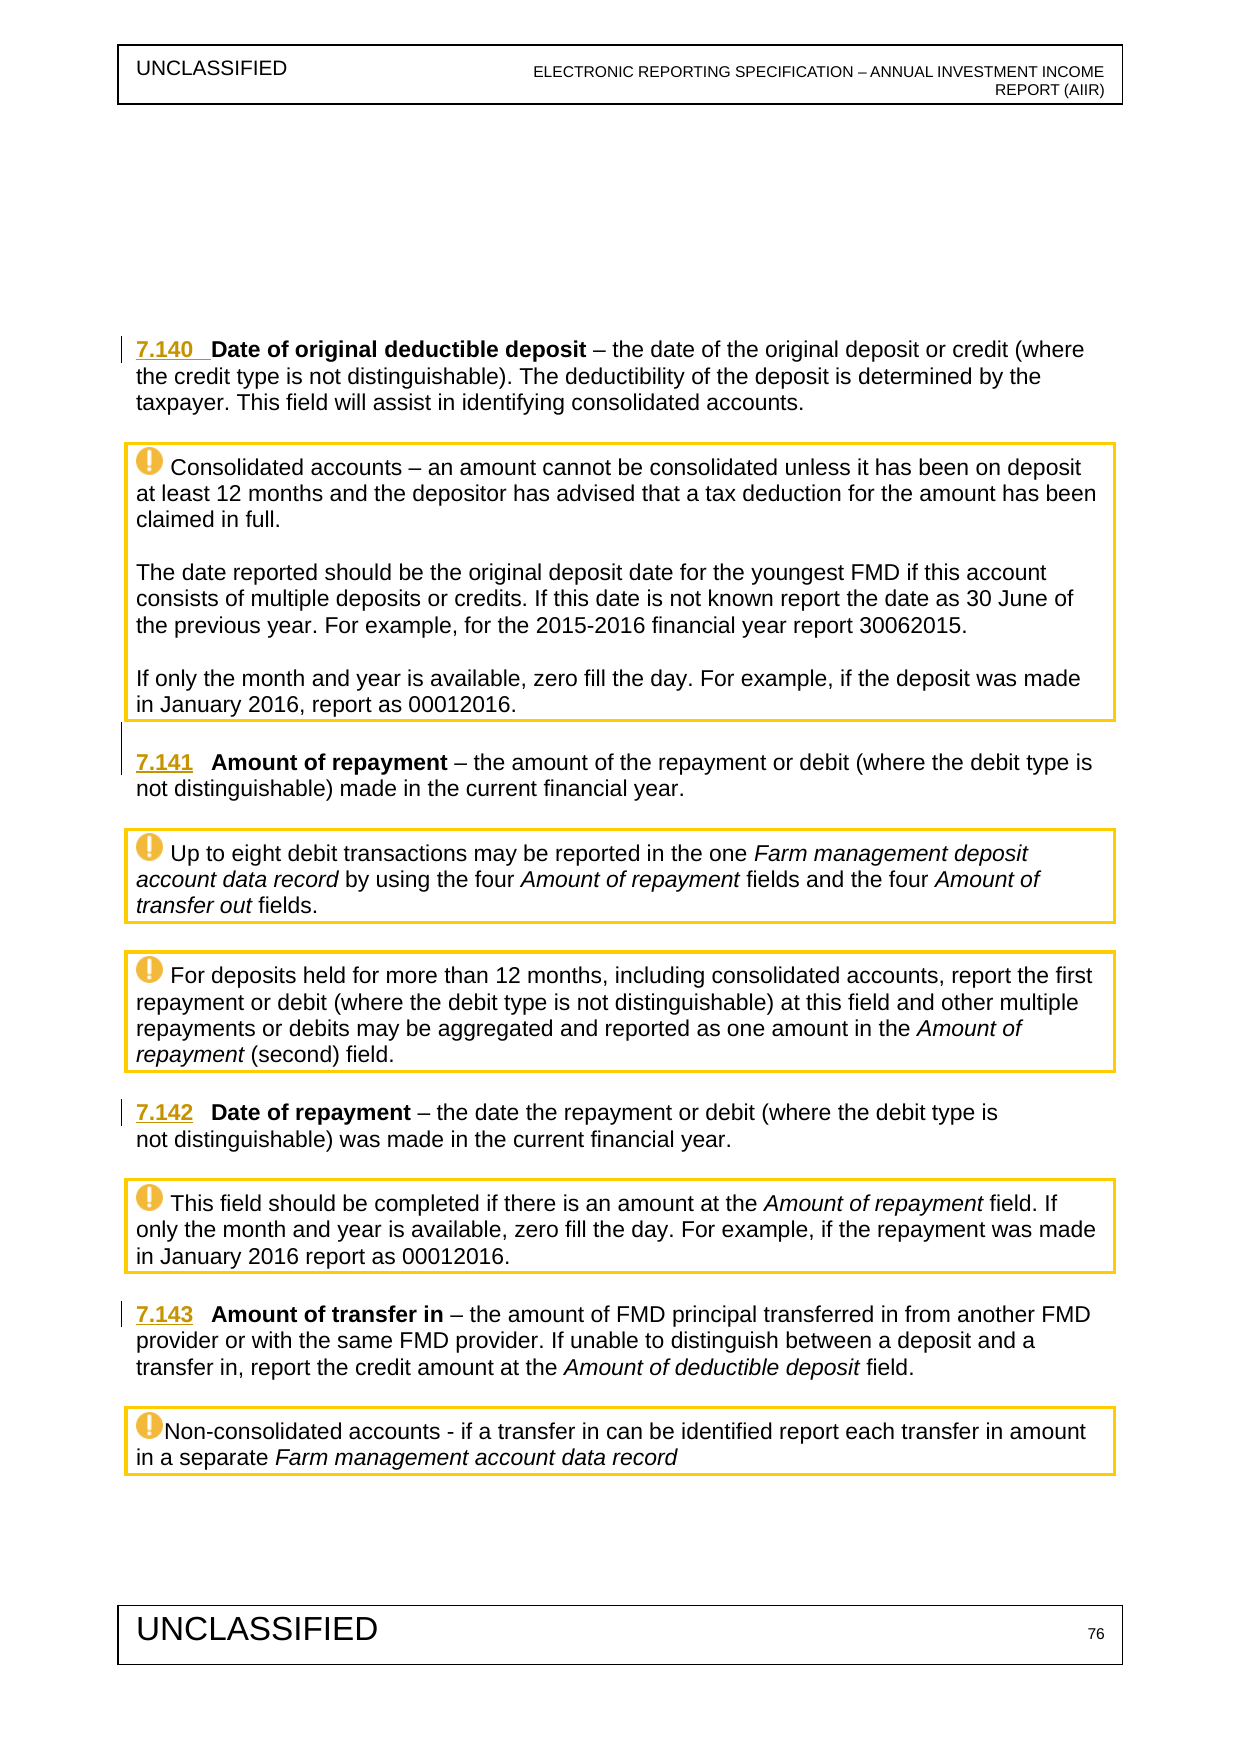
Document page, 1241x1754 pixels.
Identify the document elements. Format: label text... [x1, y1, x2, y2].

picture [135, 833, 164, 862]
text The date reported should be the original deposit date for the youngest FMD if this account consists of multiple deposits or credits. If this date is not known report the date as 30 June of the previous year. For example, for the 2015-2016 financial year report 30062015. [136, 559, 1104, 638]
text For deposits held for more than 12 months, including consolidated accounts, report the first repayment or debit (where the debit type is not distinguishable) at this field and other multiple repayments or debits may be aggregated and reported as one amount in the Amount of repayment (second) field. [128, 954, 1113, 1070]
picture [135, 1411, 164, 1440]
text If only the month and year is available, zero fill the day. For example, if the deposit was made in January 2016, report as 00012016. [128, 659, 1113, 719]
picture [135, 447, 164, 476]
text Consolidated accounts – an amount cannot be consolidated unless it has been on deposit at least 12 months and the depositor has advised that a tax deduction for the amount has been claimed in full. [128, 445, 1113, 533]
picture [135, 1183, 164, 1212]
picture [135, 955, 164, 984]
text Non-consolidated accounts - if a transfer in can be identified report each transfer in amount in a separate Farm management account data record [128, 1409, 1113, 1473]
text Amount of repayment – the amount of the repayment or debit (where the debit type is not distinguishable) made in the current financial year. [136, 749, 1104, 801]
text This field should be completed if there is an amount at the Amount of repayment field. If only the month and year is available, zero fill the day. For example, if the repayment was made in January 2016 report as 00012016. [128, 1181, 1113, 1271]
text Date of original deductible deposit – the date of the original deposit or credit (where the credit type is not distinguishable). The deductibility of the deposit is determined by the taxpayer. This field will assist in identifying consolidated accounts. [136, 336, 1104, 415]
text Up to eight debit transactions may be reported in the one Farm management deposit account data record by using the four Amount of repayment fields and the four Amount of transfer out fields. [128, 831, 1113, 921]
text Date of repayment – the date the repayment or debit (where the debit type is [136, 1099, 1104, 1126]
text not distinguishable) was made in the current financial year. [136, 1126, 1104, 1152]
text Amount of transfer in – the amount of FMD principal transferred in from another FMD provider or with the same FMD provider. If unable to distinguish between a deposit and a transfer in, report the credit amount at the Amount of deductible deposit field. [136, 1301, 1104, 1380]
